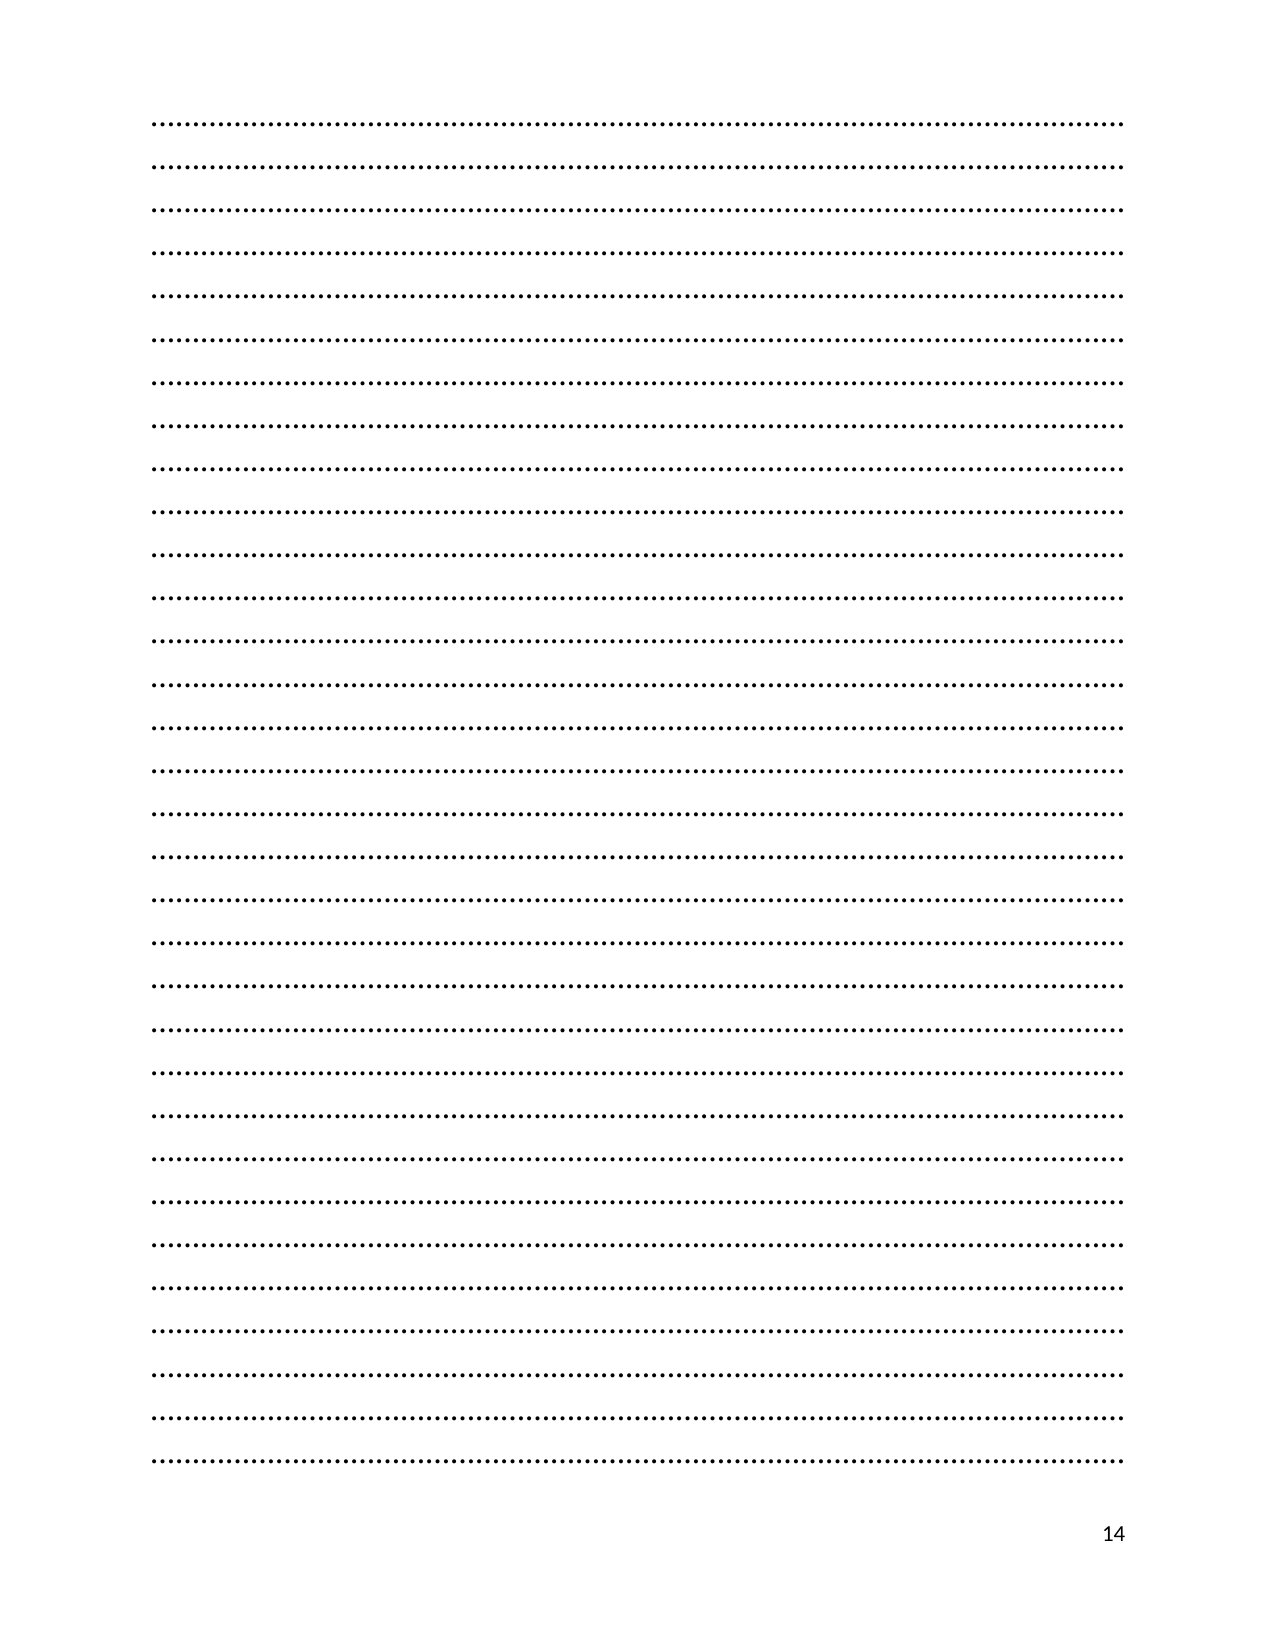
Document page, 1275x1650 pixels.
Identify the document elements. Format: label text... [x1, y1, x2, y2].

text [150, 103, 1125, 261]
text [150, 1311, 1125, 1469]
